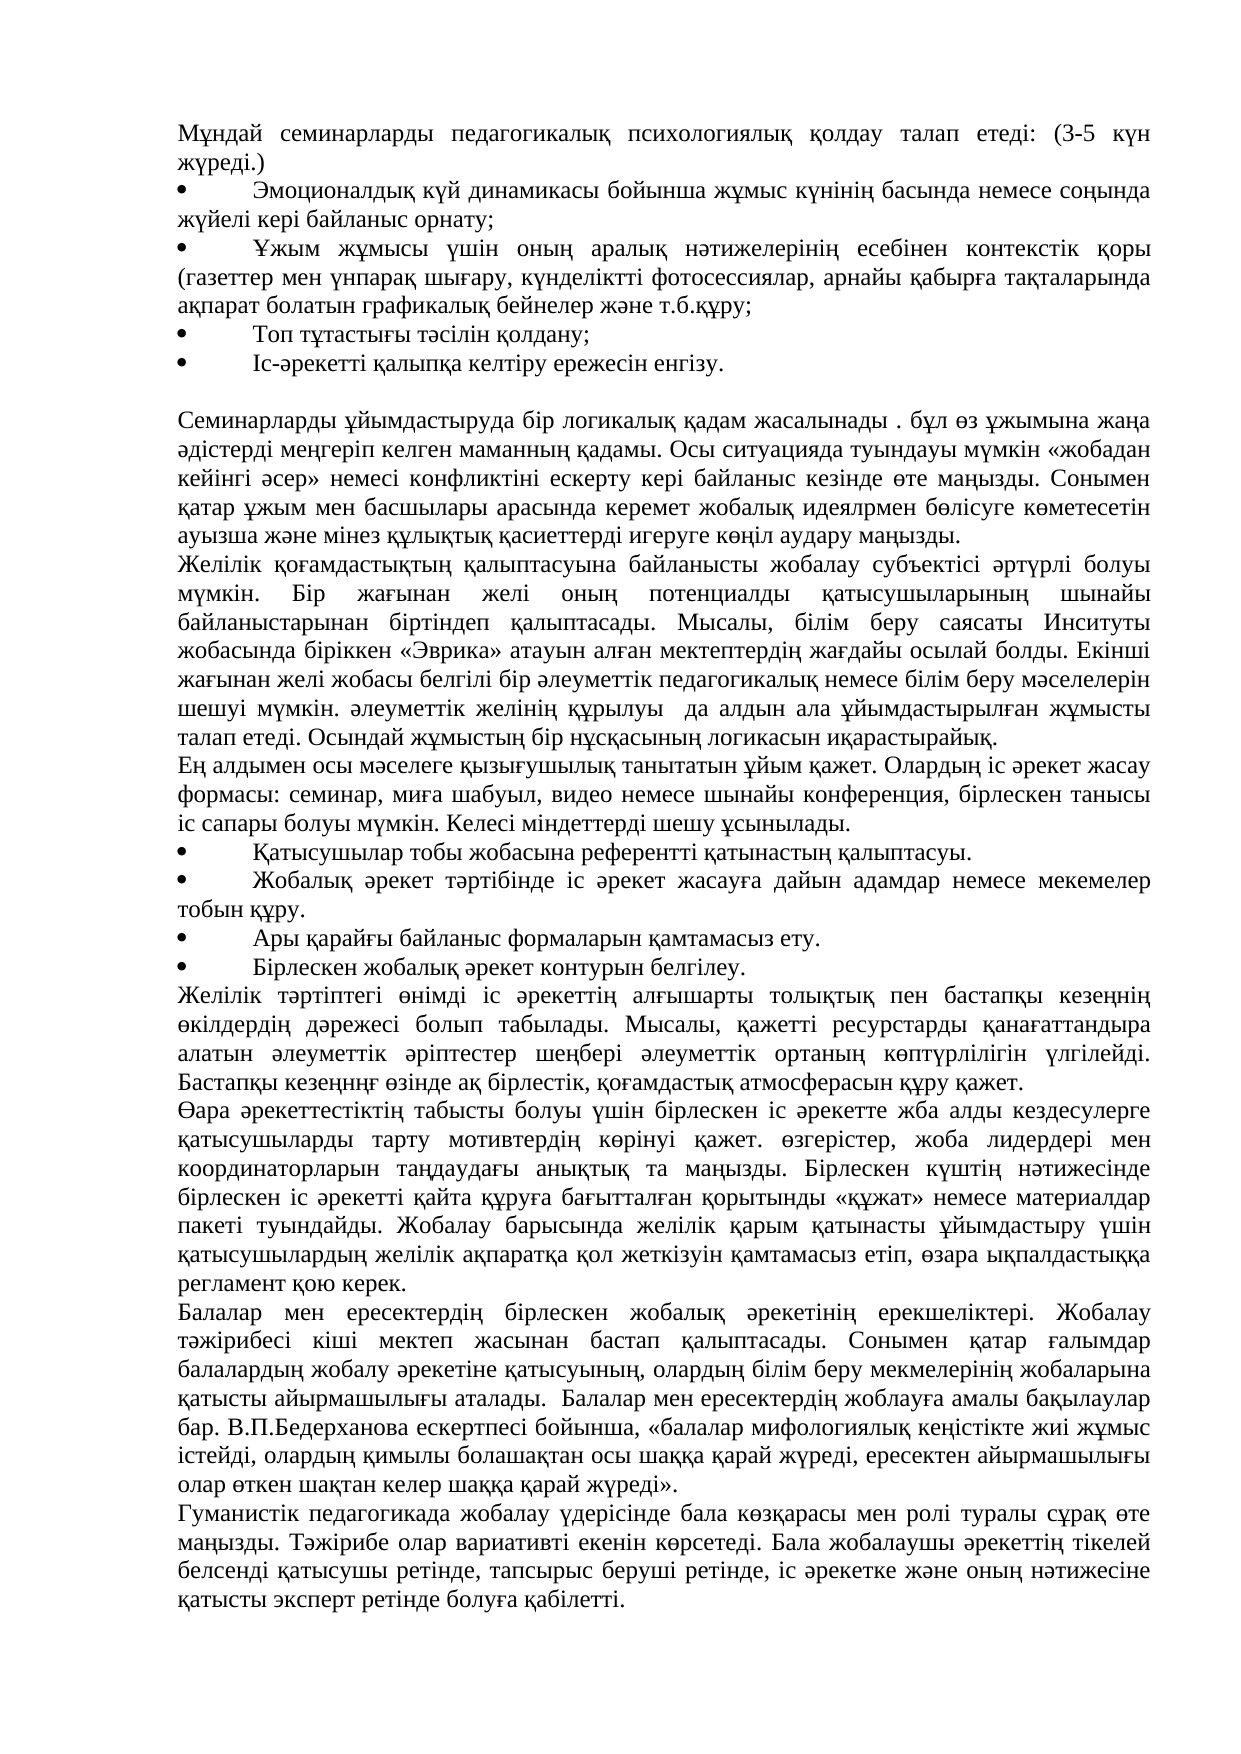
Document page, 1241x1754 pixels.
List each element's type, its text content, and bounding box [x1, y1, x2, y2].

text Гуманистік педагогикада жобалау үдерісінде бала көзқарасы мен ролі туралы сұрақ өте маңызды. Тәжірибе олар вариативті екенін көрсетеді. Бала жобалаушы әрекеттің тікелей белсенді қатысушы ретінде, тапсырыс беруші ретінде, іс әрекетке және оның нәтижесіне қатысты эксперт ретінде болуға қабілетті. [177, 1498, 1152, 1613]
list Ұжым жұмысы үшін оның аралық нәтижелерінің есебінен контекстік қоры (газеттер мен үнпарақ шығару, күнделіктті фотосессиялар, арнайы қабырға тақталарында ақпарат болатын графикалық бейнелер және т.б.құру; [177, 233, 1152, 319]
list Топ тұтастығы тәсілін қолдану; [177, 319, 1152, 348]
text Балалар мен ересектердің бірлескен жобалық әрекетінің ерекшеліктері. Жобалау тәжірибесі кіші мектеп жасынан бастап қалыптасады. Сонымен қатар ғалымдар балалардың жобалу әрекетіне қатысуының, олардың білім беру мекмелерінің жобаларына қатысты айырмашылығы аталады. Балалар мен ересектердің жоблауға амалы бақылаулар бар. В.П.Бедерханова ескертпесі бойынша, «балалар мифологиялық кеңістікте жиі жұмыс істейді, олардың қимылы болашақтан осы шаққа қарай жүреді, ересектен айырмашылығы олар өткен шақтан келер шаққа қарай жүреді». [177, 1297, 1152, 1498]
text Мұндай семинарларды педагогикалық психологиялық қолдау талап етеді: (3-5 күн жүреді.) [177, 118, 1152, 176]
list Эмоционалдық күй динамикасы бойынша жұмыс күнінің басында немесе соңында жүйелі кері байланыс орнату; [177, 176, 1152, 233]
list Ары қарайғы байланыс формаларын қамтамасыз ету. [177, 923, 1152, 952]
text Семинарларды ұйымдастыруда бір логикалық қадам жасалынады . бұл өз ұжымына жаңа әдістерді меңгеріп келген маманның қадамы. Осы ситуацияда туындауы мүмкін «жобадан кейінгі әсер» немесі конфликтіні ескерту кері байланыс кезінде өте маңызды. Сонымен қатар ұжым мен басшылары арасында керемет жобалық идеялрмен бөлісуге көметесетін ауызша және мінез құлықтық қасиеттерді игеруге көңіл аудару маңызды. [177, 406, 1152, 549]
list Іс-әрекетті қалыпқа келтіру ережесін енгізу. [177, 348, 1152, 377]
text Ең алдымен осы мәселеге қызығушылық танытатын ұйым қажет. Олардың іс әрекет жасау формасы: семинар, миға шабуыл, видео немесе шынайы конференция, бірлескен танысы іс сапары болуы мүмкін. Келесі міндеттерді шешу ұсынылады. [177, 751, 1152, 837]
text Желілік қоғамдастықтың қалыптасуына байланысты жобалау субъектісі әртүрлі болуы мүмкін. Бір жағынан желі оның потенциалды қатысушыларының шынайы байланыстарынан біртіндеп қалыптасады. Мысалы, білім беру саясаты Инситуты жобасында біріккен «Эврика» атауын алған мектептердің жағдайы осылай болды. Екінші жағынан желі жобасы белгілі бір әлеуметтік педагогикалық немесе білім беру мәселелерін шешуі мүмкін. әлеуметтік желінің құрылуы да алдын ала ұйымдастырылған жұмысты талап етеді. Осындай жұмыстың бір нұсқасының логикасын иқарастырайық. [177, 549, 1152, 751]
list Жобалық әрекет тәртібінде іс әрекет жасауға дайын адамдар немесе мекемелер тобын құру. [177, 866, 1152, 923]
text Желілік тәртіптегі өнімді іс әрекеттің алғышарты толықтық пен бастапқы кезеңнің өкілдердің дәрежесі болып табылады. Мысалы, қажетті ресурстарды қанағаттандыра алатын әлеуметтік әріптестер шеңбері әлеуметтік ортаның көптүрлілігін үлгілейді. Бастапқы кезеңнңғ өзінде ақ бірлестік, қоғамдастық атмосферасын құру қажет. [177, 981, 1152, 1096]
list Қатысушылар тобы жобасына референтті қатынастың қалыптасуы. [177, 837, 1152, 866]
list Бірлескен жобалық әрекет контурын белгілеу. [177, 952, 1152, 981]
text Өара әрекеттестіктің табысты болуы үшін бірлескен іс әрекетте жба алды кездесулерге қатысушыларды тарту мотивтердің көрінуі қажет. өзгерістер, жоба лидердері мен координаторларын таңдаудағы анықтық та маңызды. Бірлескен күштің нәтижесінде бірлескен іс әрекетті қайта құруға бағытталған қорытынды «құжат» немесе материалдар пакеті туындайды. Жобалау барысында желілік қарым қатынасты ұйымдастыру үшін қатысушылардың желілік ақпаратқа қол жеткізуін қамтамасыз етіп, өзара ықпалдастыққа регламент қою керек. [177, 1096, 1152, 1297]
